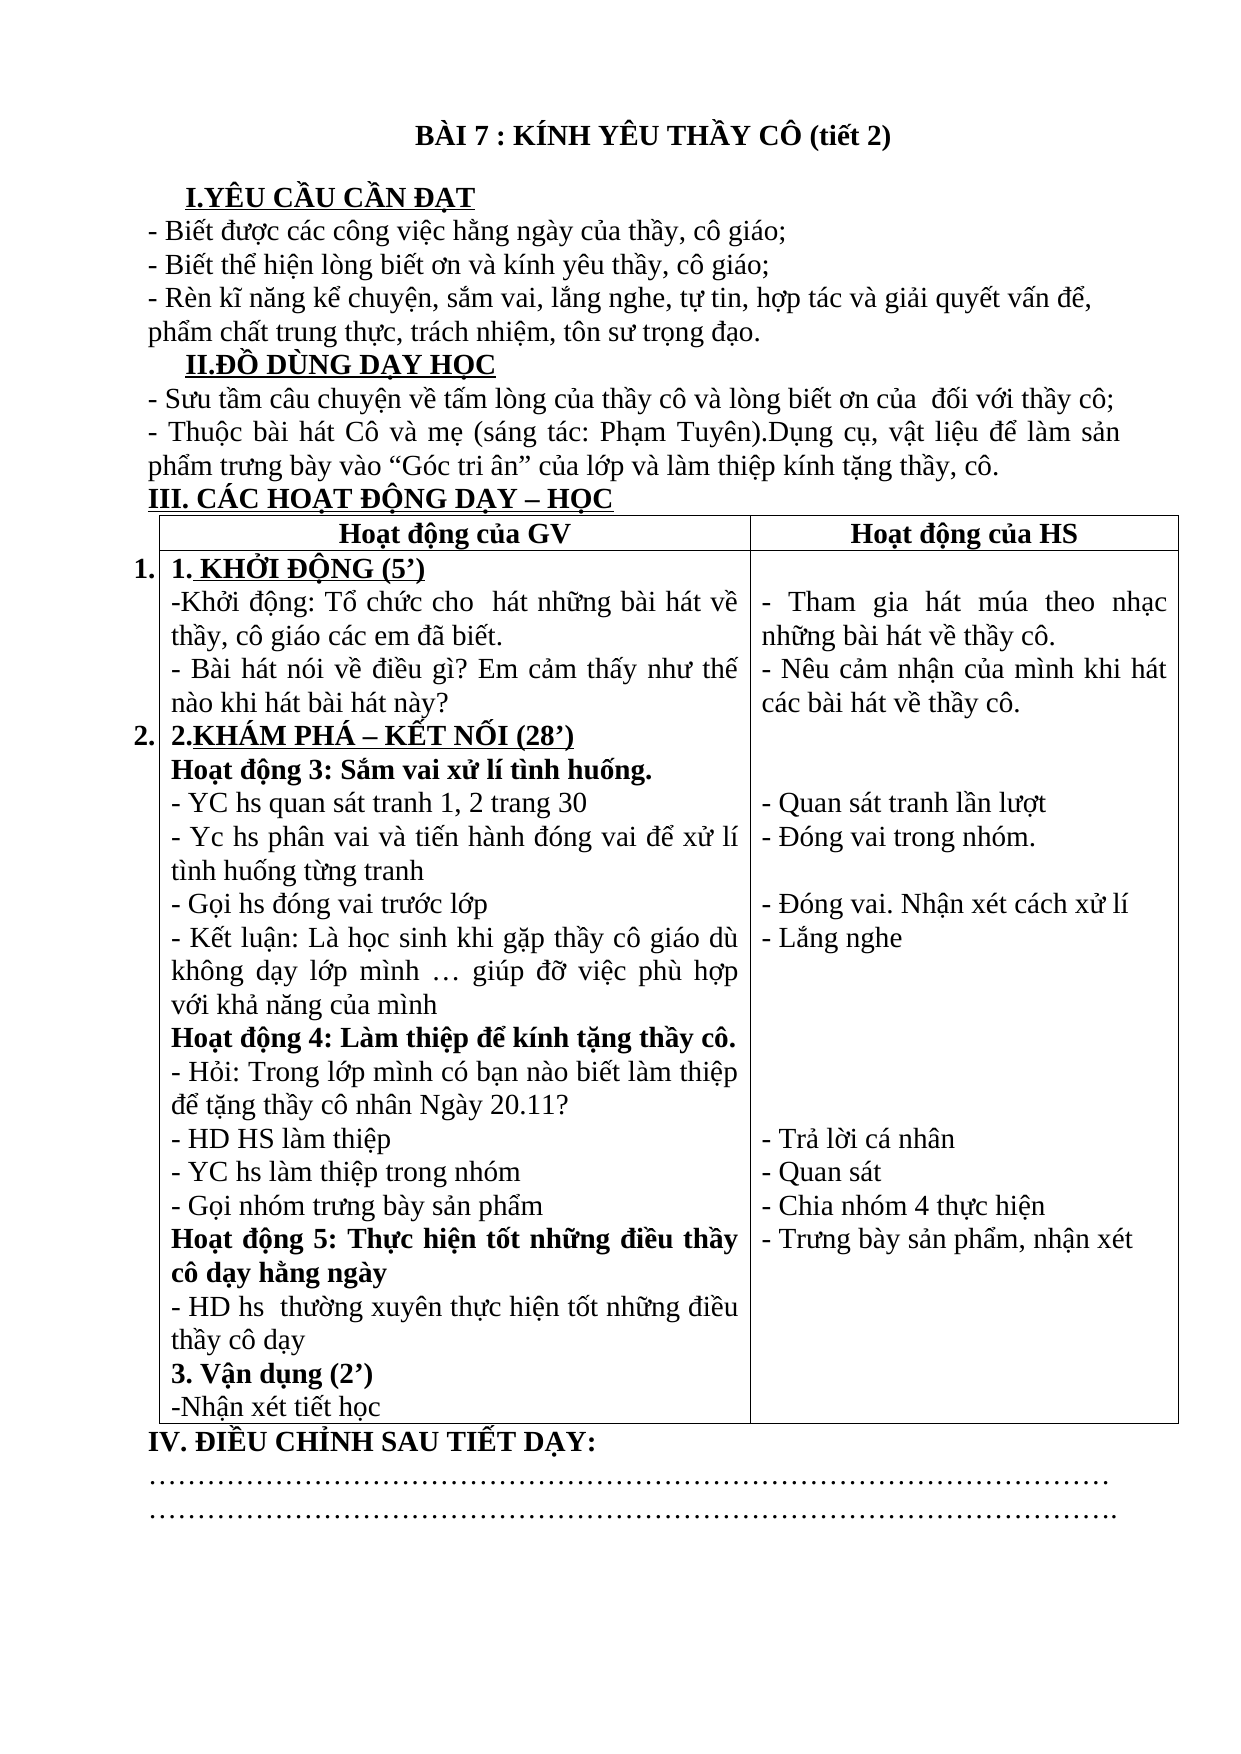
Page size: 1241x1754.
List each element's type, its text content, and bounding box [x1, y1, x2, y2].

table_header Hoạt động của GV [160, 516, 750, 550]
text - Biết thể hiện lòng biết ơn và kính yêu thầy, cô giáo; [148, 247, 1122, 280]
text BÀI 7 : KÍNH YÊU THẦY CÔ (tiết 2) [148, 118, 1122, 152]
text - Sưu tầm câu chuyện về tấm lòng của thầy cô và lòng biết ơn của đối với thầy cô; [148, 381, 1122, 414]
table_cell 1. KHỞI ĐỘNG (5’) -Khởi động: Tổ chức cho hát những bài hát về thầy, cô giáo các em đã biết. - Bài hát nói về điều gì? Em cảm thấy như thế nào khi hát bài hát này? 2.KHÁM PHÁ – KẾT NỐI (28’) Hoạt động 3: Sắm vai xử lí tình huống. - YC hs quan sát tranh 1, 2 trang 30 - Yc hs phân vai và tiến hành đóng vai để xử lí tình huống từng tranh - Gọi hs đóng vai trước lớp - Kết luận: Là học sinh khi gặp thầy cô giáo dù không dạy lớp mình … giúp đỡ việc phù hợp với khả năng của mình Hoạt động 4: Làm thiệp để kính tặng thầy cô. - Hỏi: Trong lớp mình có bạn nào biết làm thiệp để tặng thầy cô nhân Ngày 20.11? - HD HS làm thiệp - YC hs làm thiệp trong nhóm - Gọi nhóm trưng bày sản phẩm Hoạt động 5: Thực hiện tốt những điều thầy cô dạy hằng ngày - HD hs thường xuyên thực hiện tốt những điều thầy cô dạy 3. Vận dụng (2’) -Nhận xét tiết học [160, 551, 750, 1423]
text IV. ĐIỀU CHỈNH SAU TIẾT DẠY: [148, 1424, 1122, 1457]
text II.ĐỒ DÙNG DẠY HỌC [148, 347, 1122, 381]
text ………………………………………………………………………………………………………………………………………………………………………………. [148, 1457, 1122, 1524]
table_header Hoạt động của HS [751, 516, 1178, 550]
text - Biết được các công việc hằng ngày của thầy, cô giáo; [148, 213, 1122, 247]
text phẩm chất trung thực, trách nhiệm, tôn sư trọng đạo. [148, 314, 1122, 347]
text - Thuộc bài hát Cô và mẹ (sáng tác: Phạm Tuyên).Dụng cụ, vật liệu để làm sản phẩm trưng bày vào “Góc tri ân” của lớp và làm thiệp kính tặng thầy, cô. [148, 414, 1122, 482]
text - Rèn kĩ năng kể chuyện, sắm vai, lắng nghe, tự tin, hợp tác và giải quyết vấn để, [148, 280, 1122, 314]
table_cell - Tham gia hát múa theo nhạc những bài hát về thầy cô. - Nêu cảm nhận của mình khi hát các bài hát về thầy cô. - Quan sát tranh lần lượt - Đóng vai trong nhóm. - Đóng vai. Nhận xét cách xử lí - Lắng nghe - Trả lời cá nhân - Quan sát - Chia nhóm 4 thực hiện - Trưng bày sản phẩm, nhận xét [751, 551, 1178, 1423]
text III. CÁC HOẠT ĐỘNG DẠY – HỌC [148, 482, 1122, 515]
text I.YÊU CẦU CẦN ĐẠT [148, 180, 1122, 213]
